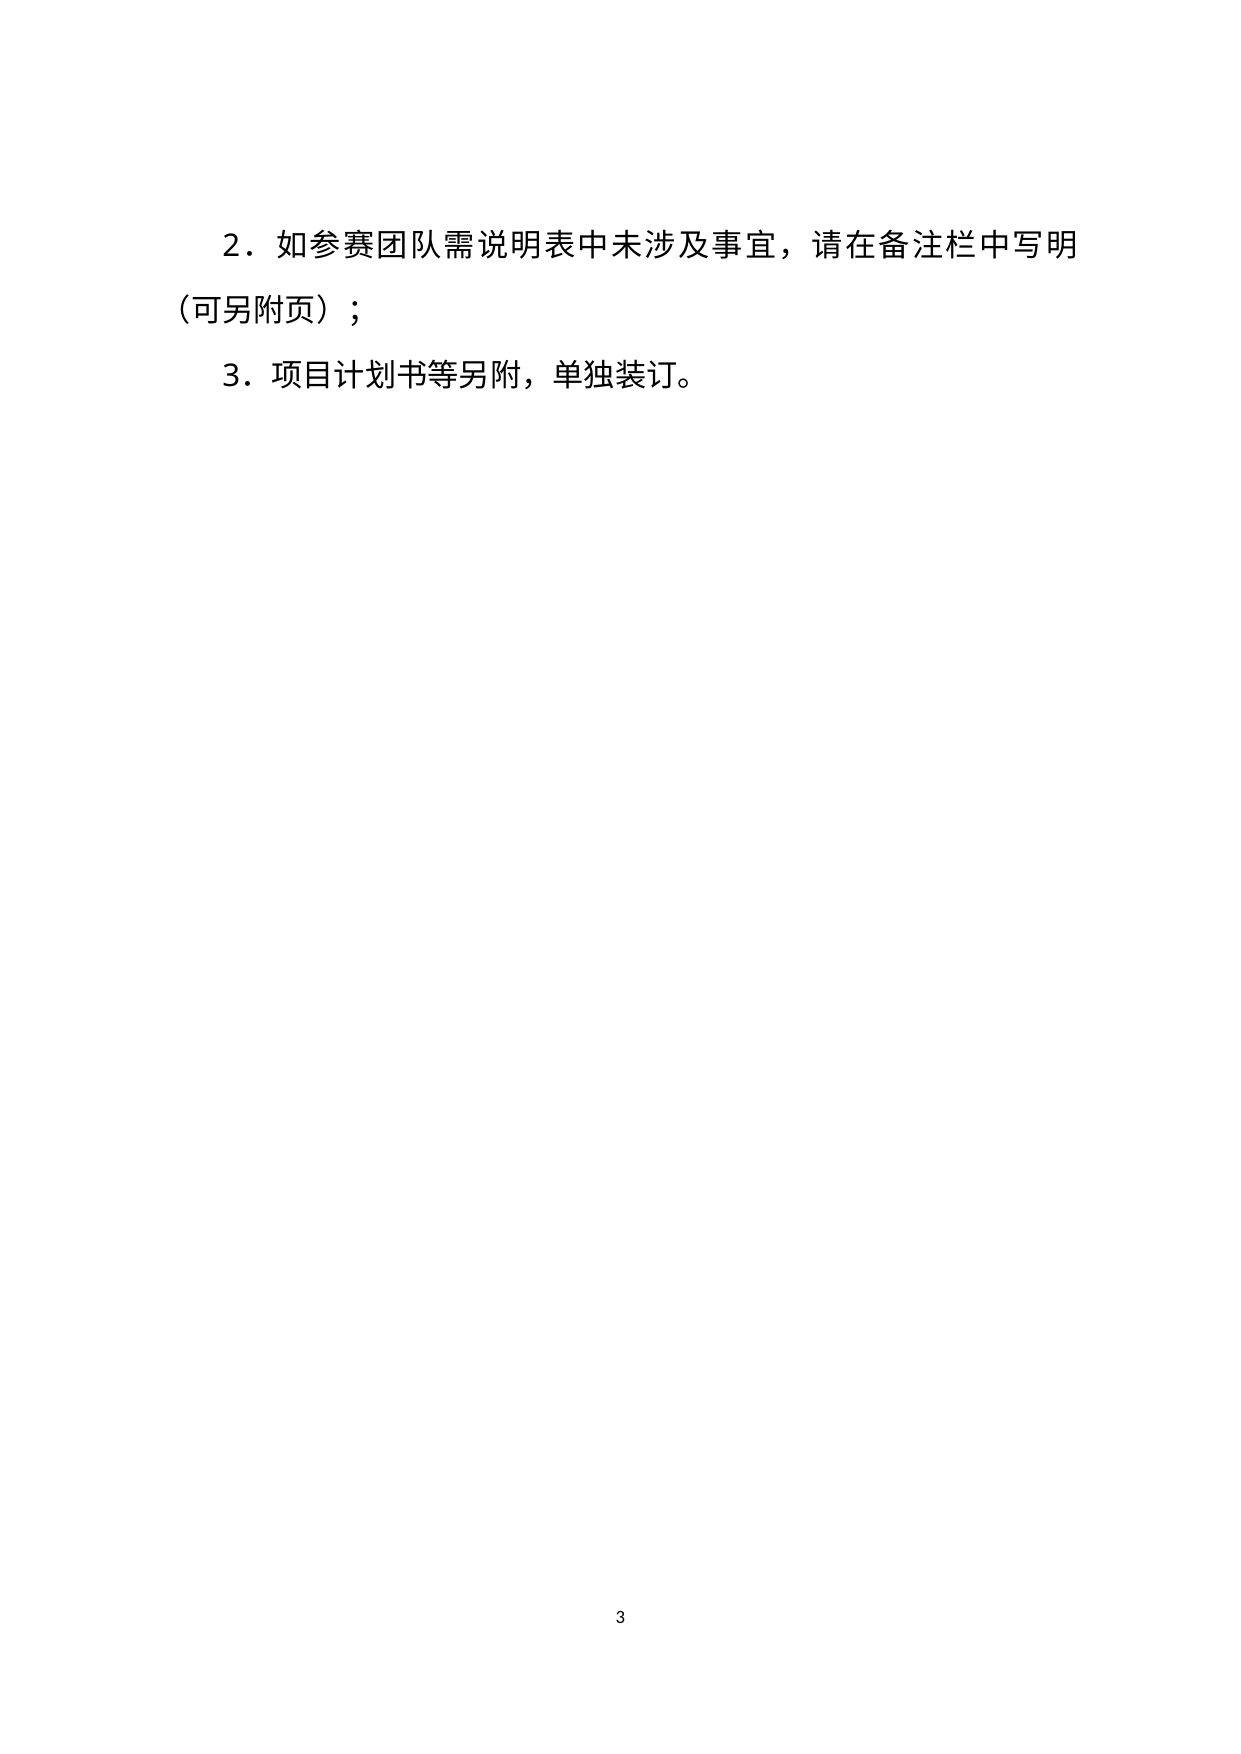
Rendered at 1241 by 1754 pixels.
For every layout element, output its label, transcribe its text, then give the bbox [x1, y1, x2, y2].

text 2．如参赛团队需说明表中未涉及事宜，请在备注栏中写明（可另附页）； [159, 211, 1081, 341]
text 3．项目计划书等另附，单独装订。 [159, 341, 1081, 406]
